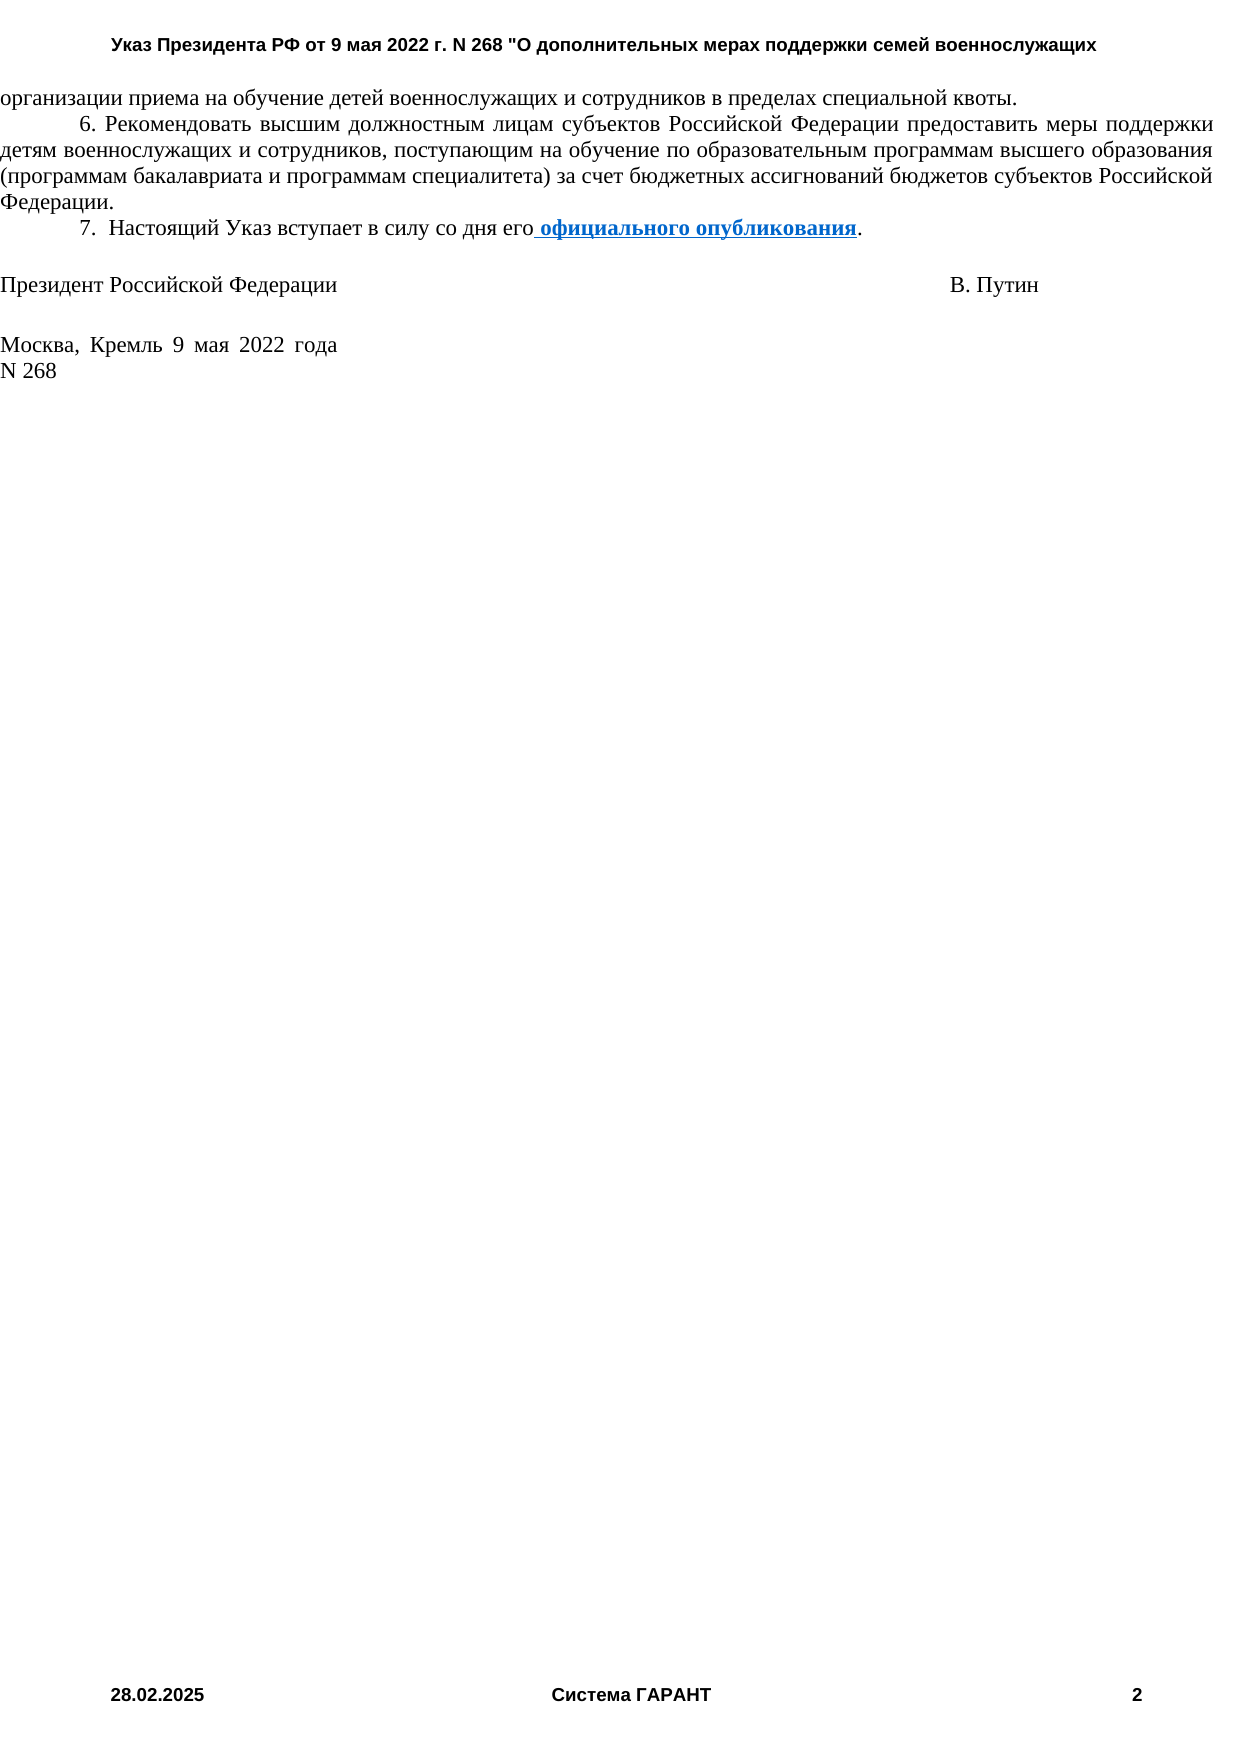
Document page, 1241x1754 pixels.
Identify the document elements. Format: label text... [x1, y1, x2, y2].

text Президент Российской Федерации В. Путин [0, 274, 1240, 297]
list Рекомендовать высшим должностным лицам субъектов Российской Федерации предоставить меры поддержки детям военнослужащих и сотрудников, поступающим на обучение по образовательным программам высшего образования (программам бакалавриата и программам специалитета) за счет бюджетных ассигнований бюджетов субъектов Российской Федерации. [0, 110, 1215, 214]
text Москва, Кремль 9 мая 2022 года N 268 [0, 331, 338, 383]
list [0, 84, 1215, 110]
list Настоящий Указ вступает в силу со дня его официального опубликования. [0, 214, 1240, 240]
